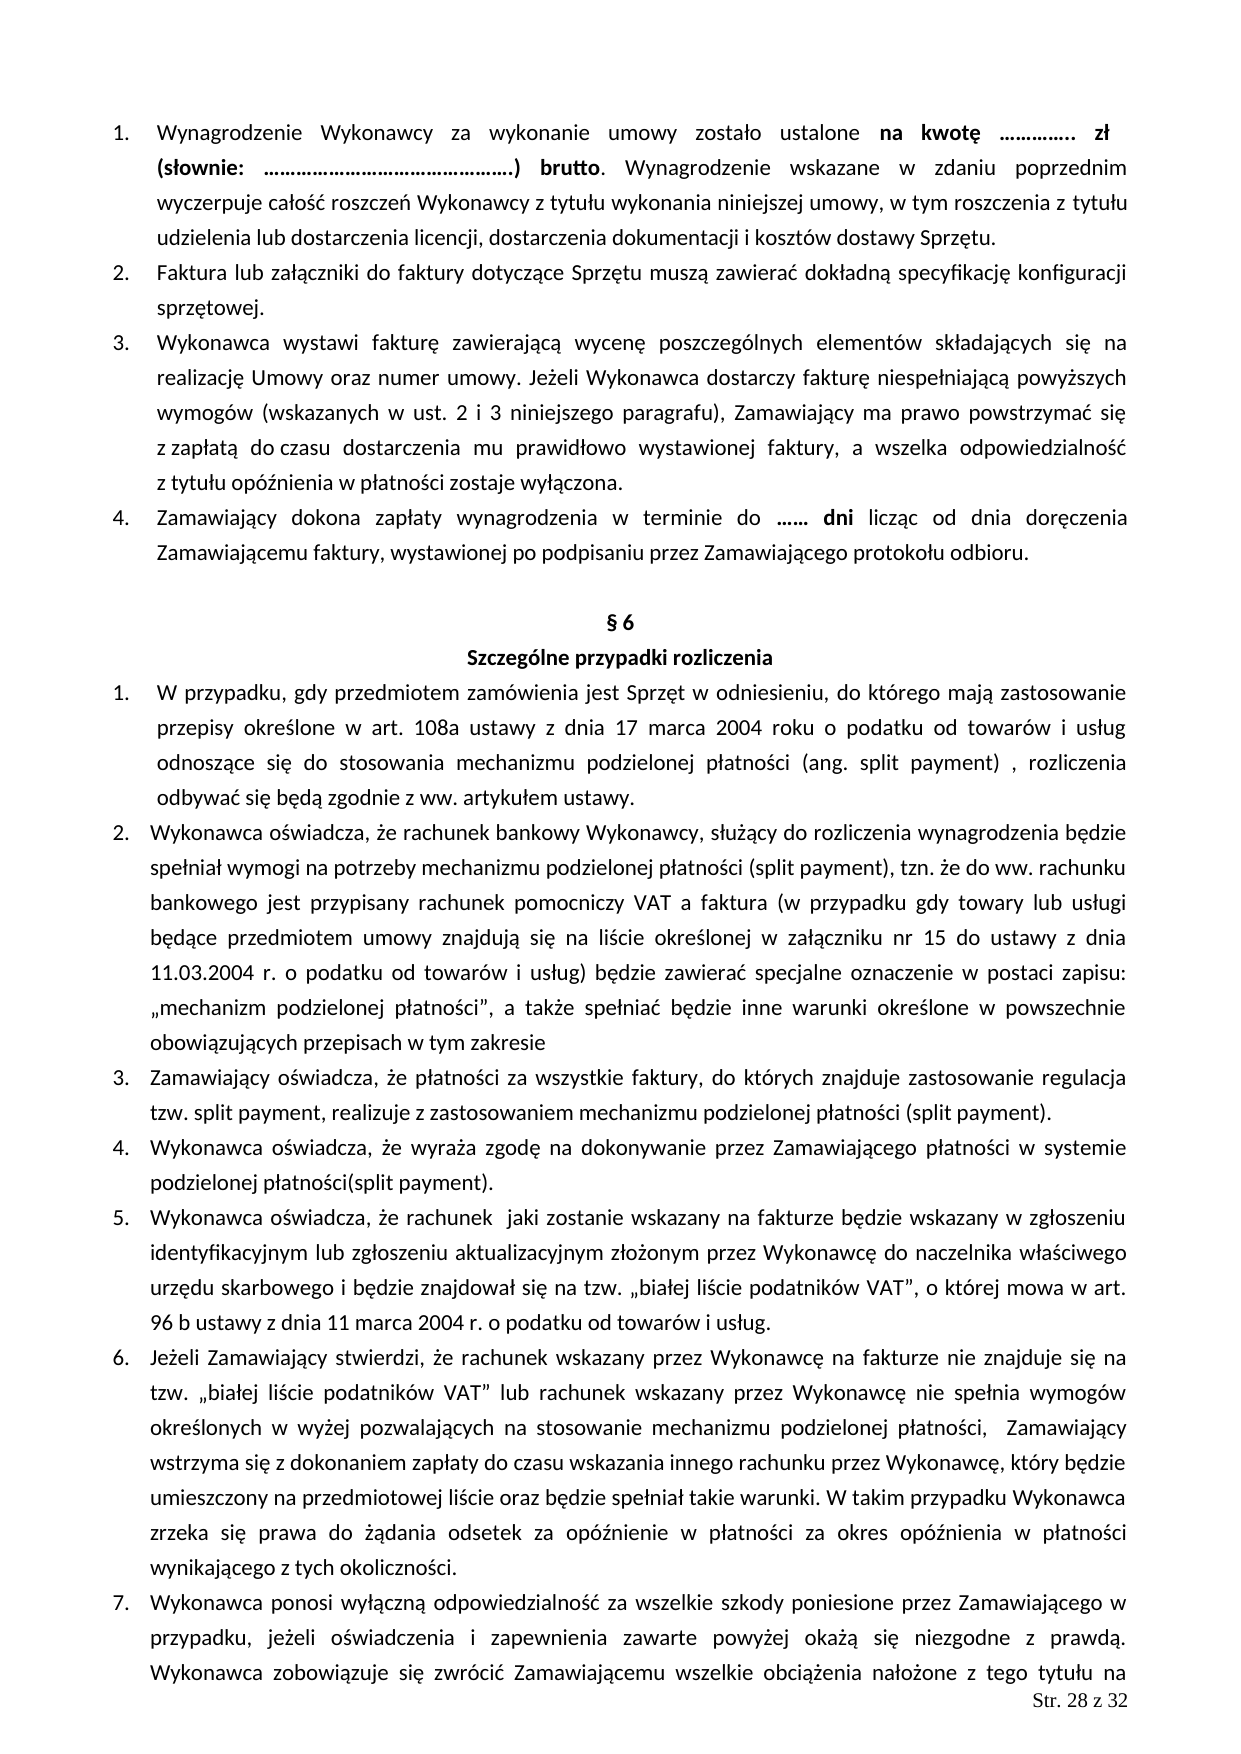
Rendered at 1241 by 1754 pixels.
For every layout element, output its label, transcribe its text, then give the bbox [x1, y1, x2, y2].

list Wykonawca oświadcza, że rachunek jaki zostanie wskazany na fakturze będzie wskazany w zgłoszeniu identyfikacyjnym lub zgłoszeniu aktualizacyjnym złożonym przez Wykonawcę do naczelnika właściwego urzędu skarbowego i będzie znajdował się na tzw. „białej liście podatników VAT”, o której mowa w art. 96 b ustawy z dnia 11 marca 2004 r. o podatku od towarów i usług. [112, 1203, 1128, 1336]
text § 6 [112, 608, 1128, 636]
list W przypadku, gdy przedmiotem zamówienia jest Sprzęt w odniesieniu, do którego mają zastosowanie przepisy określone w art. 108a ustawy z dnia 17 marca 2004 roku o podatku od towarów i usług odnoszące się do stosowania mechanizmu podzielonej płatności (ang. split payment) , rozliczenia odbywać się będą zgodnie z ww. artykułem ustawy. [112, 678, 1128, 811]
list Wynagrodzenie Wykonawcy za wykonanie umowy zostało ustalone na kwotę ………….. zł (słownie: ……………………………………….) brutto. Wynagrodzenie wskazane w zdaniu poprzednim wyczerpuje całość roszczeń Wykonawcy z tytułu wykonania niniejszej umowy, w tym roszczenia z tytułu udzielenia lub dostarczenia licencji, dostarczenia dokumentacji i kosztów dostawy Sprzętu. [112, 118, 1128, 251]
list Zamawiający dokona zapłaty wynagrodzenia w terminie do …… dni licząc od dnia doręczenia Zamawiającemu faktury, wystawionej po podpisaniu przez Zamawiającego protokołu odbioru. [112, 503, 1128, 566]
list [112, 1588, 1128, 1686]
list Zamawiający oświadcza, że płatności za wszystkie faktury, do których znajduje zastosowanie regulacja tzw. split payment, realizuje z zastosowaniem mechanizmu podzielonej płatności (split payment). [112, 1063, 1128, 1126]
list Faktura lub załączniki do faktury dotyczące Sprzętu muszą zawierać dokładną specyfikację konfiguracji sprzętowej. [112, 258, 1128, 321]
list Wykonawca oświadcza, że rachunek bankowy Wykonawcy, służący do rozliczenia wynagrodzenia będzie spełniał wymogi na potrzeby mechanizmu podzielonej płatności (split payment), tzn. że do ww. rachunku bankowego jest przypisany rachunek pomocniczy VAT a faktura (w przypadku gdy towary lub usługi będące przedmiotem umowy znajdują się na liście określonej w załączniku nr 15 do ustawy z dnia 11.03.2004 r. o podatku od towarów i usług) będzie zawierać specjalne oznaczenie w postaci zapisu: „mechanizm podzielonej płatności”, a także spełniać będzie inne warunki określone w powszechnie obowiązujących przepisach w tym zakresie [112, 818, 1128, 1056]
text Szczególne przypadki rozliczenia [112, 643, 1128, 671]
list Jeżeli Zamawiający stwierdzi, że rachunek wskazany przez Wykonawcę na fakturze nie znajduje się na tzw. „białej liście podatników VAT” lub rachunek wskazany przez Wykonawcę nie spełnia wymogów określonych w wyżej pozwalających na stosowanie mechanizmu podzielonej płatności, Zamawiający wstrzyma się z dokonaniem zapłaty do czasu wskazania innego rachunku przez Wykonawcę, który będzie umieszczony na przedmiotowej liście oraz będzie spełniał takie warunki. W takim przypadku Wykonawca zrzeka się prawa do żądania odsetek za opóźnienie w płatności za okres opóźnienia w płatności wynikającego z tych okoliczności. [112, 1343, 1128, 1581]
list Wykonawca oświadcza, że wyraża zgodę na dokonywanie przez Zamawiającego płatności w systemie podzielonej płatności(split payment). [112, 1133, 1128, 1196]
list Wykonawca wystawi fakturę zawierającą wycenę poszczególnych elementów składających się na realizację Umowy oraz numer umowy. Jeżeli Wykonawca dostarczy fakturę niespełniającą powyższych wymogów (wskazanych w ust. 2 i 3 niniejszego paragrafu), Zamawiający ma prawo powstrzymać się z zapłatą do czasu dostarczenia mu prawidłowo wystawionej faktury, a wszelka odpowiedzialność z tytułu opóźnienia w płatności zostaje wyłączona. [112, 328, 1128, 496]
